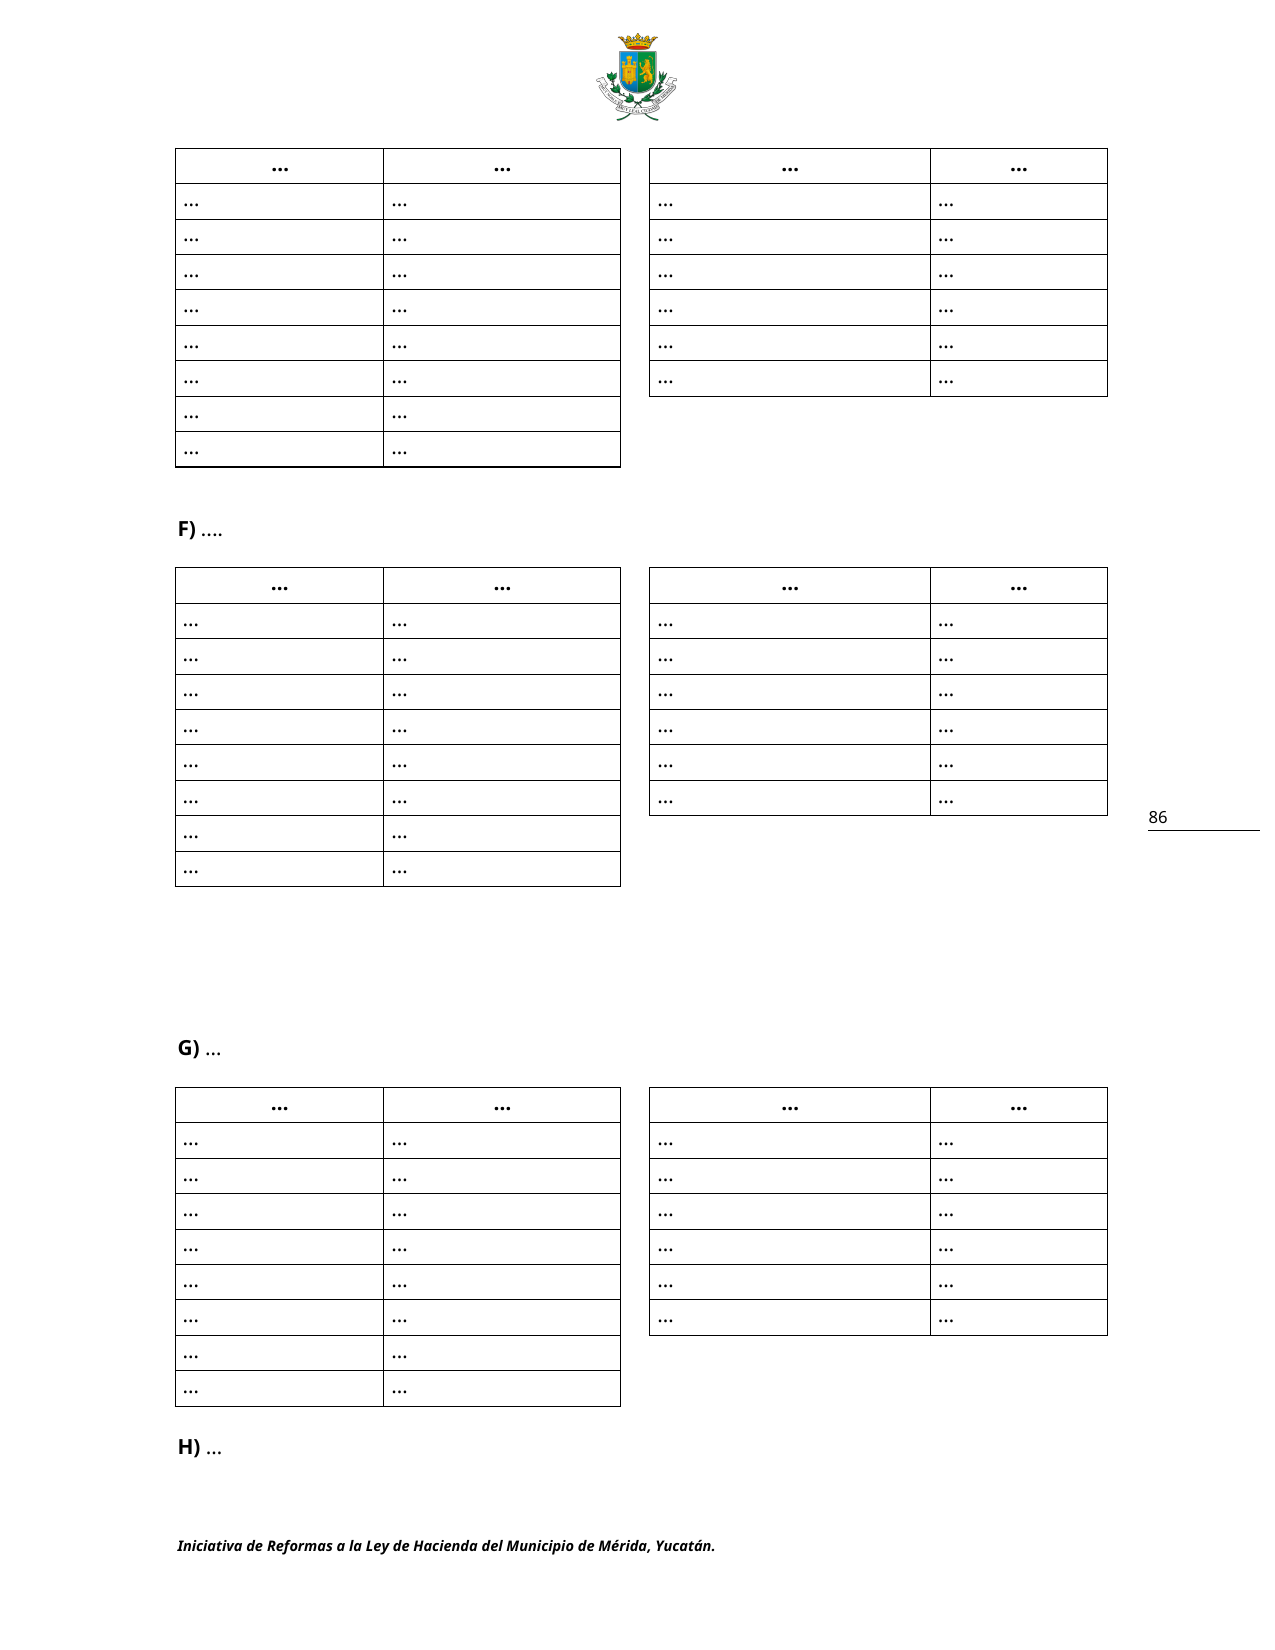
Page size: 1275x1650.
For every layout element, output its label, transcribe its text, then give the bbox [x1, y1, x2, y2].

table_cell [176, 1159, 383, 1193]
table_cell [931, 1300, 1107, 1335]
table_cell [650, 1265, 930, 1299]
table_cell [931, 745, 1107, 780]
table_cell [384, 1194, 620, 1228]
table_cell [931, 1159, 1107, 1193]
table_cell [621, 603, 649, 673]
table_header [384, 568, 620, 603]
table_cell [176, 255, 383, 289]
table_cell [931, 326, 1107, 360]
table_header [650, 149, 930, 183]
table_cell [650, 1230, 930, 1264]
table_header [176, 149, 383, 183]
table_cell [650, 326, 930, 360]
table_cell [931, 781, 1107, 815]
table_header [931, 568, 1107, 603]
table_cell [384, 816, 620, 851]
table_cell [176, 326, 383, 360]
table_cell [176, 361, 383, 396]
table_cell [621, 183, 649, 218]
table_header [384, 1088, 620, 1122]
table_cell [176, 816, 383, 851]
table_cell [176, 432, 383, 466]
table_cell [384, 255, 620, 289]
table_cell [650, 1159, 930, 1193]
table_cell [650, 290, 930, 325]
text H) … [177, 1432, 1098, 1461]
text F) …. [177, 514, 1098, 542]
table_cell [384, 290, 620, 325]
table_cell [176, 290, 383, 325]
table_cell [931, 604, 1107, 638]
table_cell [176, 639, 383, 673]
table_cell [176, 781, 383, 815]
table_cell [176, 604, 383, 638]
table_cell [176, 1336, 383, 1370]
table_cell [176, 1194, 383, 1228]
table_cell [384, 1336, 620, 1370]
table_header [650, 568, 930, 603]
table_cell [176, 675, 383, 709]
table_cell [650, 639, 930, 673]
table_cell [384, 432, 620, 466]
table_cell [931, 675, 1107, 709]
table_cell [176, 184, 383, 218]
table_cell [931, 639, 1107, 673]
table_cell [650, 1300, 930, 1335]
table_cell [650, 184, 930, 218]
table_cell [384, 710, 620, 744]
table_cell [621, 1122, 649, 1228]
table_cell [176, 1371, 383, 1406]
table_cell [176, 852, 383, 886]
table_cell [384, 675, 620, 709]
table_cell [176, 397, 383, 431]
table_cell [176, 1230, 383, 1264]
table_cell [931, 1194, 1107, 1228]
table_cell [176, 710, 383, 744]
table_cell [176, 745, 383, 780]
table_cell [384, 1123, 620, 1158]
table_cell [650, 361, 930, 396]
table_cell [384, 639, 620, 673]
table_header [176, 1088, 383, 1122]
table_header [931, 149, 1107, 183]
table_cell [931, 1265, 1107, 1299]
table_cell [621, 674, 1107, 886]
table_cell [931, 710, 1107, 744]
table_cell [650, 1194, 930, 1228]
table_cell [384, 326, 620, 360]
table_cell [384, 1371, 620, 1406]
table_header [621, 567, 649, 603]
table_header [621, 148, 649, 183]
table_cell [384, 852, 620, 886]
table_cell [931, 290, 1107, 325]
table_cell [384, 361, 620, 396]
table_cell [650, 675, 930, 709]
text G) … [177, 1033, 1098, 1062]
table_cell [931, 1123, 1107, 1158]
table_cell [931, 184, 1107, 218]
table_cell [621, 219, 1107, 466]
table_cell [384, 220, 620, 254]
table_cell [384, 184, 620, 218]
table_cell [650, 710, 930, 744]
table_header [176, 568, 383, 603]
picture [595, 33, 678, 124]
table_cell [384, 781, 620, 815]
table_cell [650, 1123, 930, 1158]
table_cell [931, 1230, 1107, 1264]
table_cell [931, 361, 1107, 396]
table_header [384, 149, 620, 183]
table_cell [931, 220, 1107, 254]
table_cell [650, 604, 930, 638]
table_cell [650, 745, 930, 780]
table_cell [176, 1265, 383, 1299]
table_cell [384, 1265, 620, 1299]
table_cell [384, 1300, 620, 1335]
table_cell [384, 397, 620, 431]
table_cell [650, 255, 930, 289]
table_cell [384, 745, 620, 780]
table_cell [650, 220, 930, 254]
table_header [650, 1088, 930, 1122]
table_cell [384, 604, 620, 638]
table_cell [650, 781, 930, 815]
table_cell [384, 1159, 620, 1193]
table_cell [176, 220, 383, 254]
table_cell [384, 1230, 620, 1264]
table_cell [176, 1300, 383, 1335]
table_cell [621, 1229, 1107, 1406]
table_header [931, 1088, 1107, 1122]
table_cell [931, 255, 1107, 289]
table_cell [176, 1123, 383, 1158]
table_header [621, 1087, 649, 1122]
